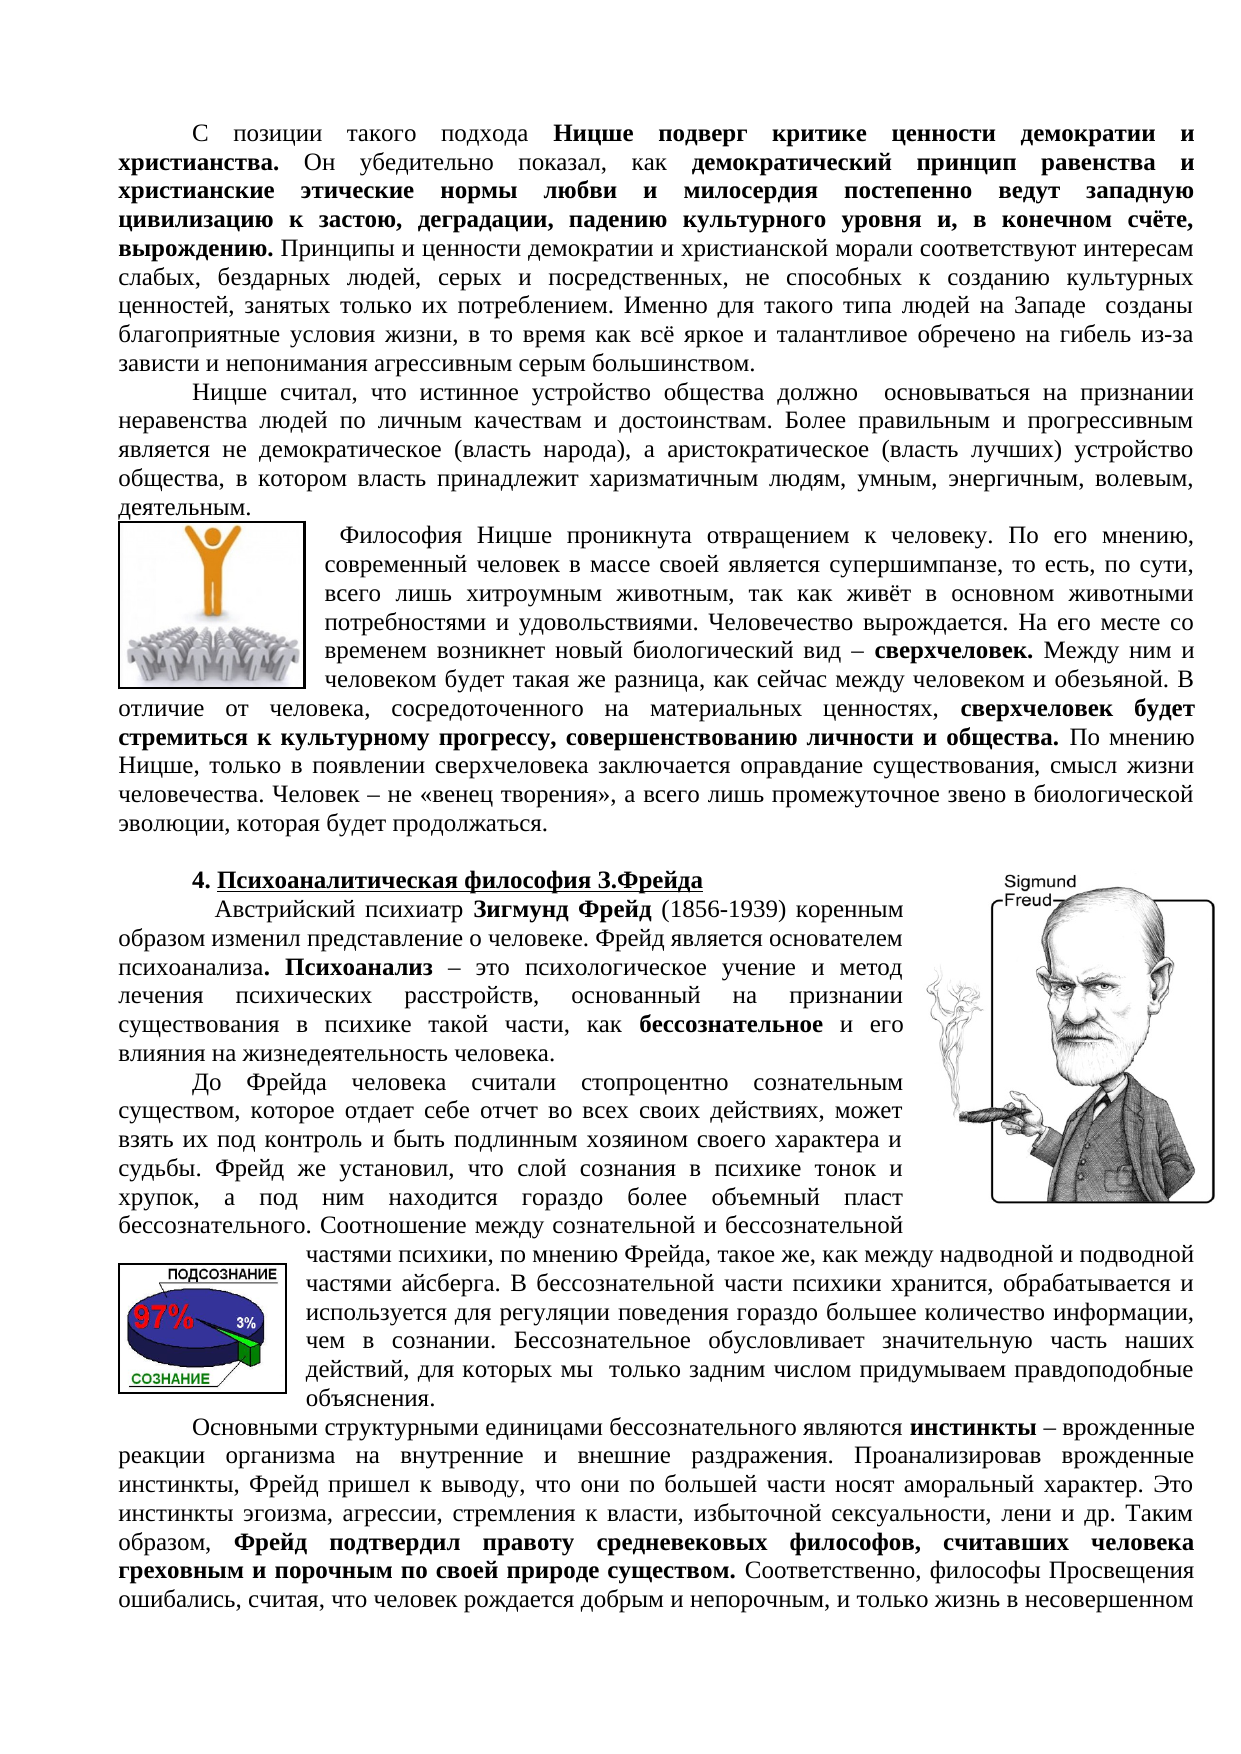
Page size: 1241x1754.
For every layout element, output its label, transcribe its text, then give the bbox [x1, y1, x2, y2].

picture [120, 1265, 285, 1392]
text Ницше считал, что истинное устройство общества должно основываться на признании неравенства людей по личным качествам и достоинствам. Более правильным и прогрессивным является не демократическое (власть народа), а аристократическое (власть лучших) устройство общества, в котором власть принадлежит харизматичным людям, умным, энергичным, волевым, деятельным. [118, 377, 1195, 521]
text 4. Психоаналитическая философия З.Фрейда [118, 866, 922, 894]
text Философия Ницше проникнута отвращением к человеку. По его мнению, современный человек в массе своей является супершимпанзе, то есть, по сути, всего лишь хитроумным животным, так как живёт в основном животными потребностями и удовольствиями. Человечество вырождается. На его месте со временем возникнет новый биологический вид – сверхчеловек. Между ним и человеком будет такая же разница, как сейчас между человеком и обезьяной. В отличие от человека, сосредоточенного на материальных ценностях, сверхчеловек будет стремиться к культурному прогрессу, совершенствованию личности и общества. По мнению Ницше, только в появлении сверхчеловека заключается оправдание существования, смысл жизни человечества. Человек – не «венец творения», а всего лишь промежуточное звено в биологической эволюции, которая будет продолжаться. [118, 521, 1195, 837]
picture [120, 523, 303, 687]
picture [922, 863, 1240, 1219]
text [118, 1412, 1195, 1613]
text С позиции такого подхода Ницше подверг критике ценности демократии и христианства. Он убедительно показал, как демократический принцип равенства и христианские этические нормы любви и милосердия постепенно ведут западную цивилизацию к застою, деградации, падению культурного уровня и, в конечном счёте, вырождению. Принципы и ценности демократии и христианской морали соответствуют интересам слабых, бездарных людей, серых и посредственных, не способных к созданию культурных ценностей, занятых только их потреблением. Именно для такого типа людей на Западе созданы благоприятные условия жизни, в то время как всё яркое и талантливое обречено на гибель из-за зависти и непонимания агрессивным серым большинством. [118, 118, 1195, 377]
text До Фрейда человека считали стопроцентно сознательным существом, которое отдает себе отчет во всех своих действиях, может взять их под контроль и быть подлинным хозяином своего характера и судьбы. Фрейд же установил, что слой сознания в психике тонок и хрупок, а под ним находится гораздо более объемный пласт бессознательного. Соотношение между сознательной и бессознательной частями психики, по мнению Фрейда, такое же, как между надводной и подводной частями айсберга. В бессознательной части психики хранится, обрабатывается и используется для регуляции поведения гораздо большее количество информации, чем в сознании. Бессознательное обусловливает значительную часть наших действий, для которых мы только задним числом придумываем правдоподобные объяснения. [118, 1067, 1195, 1412]
text Австрийский психиатр Зигмунд Фрейд (1856-1939) коренным образом изменил представление о человеке. Фрейд является основателем психоанализа. Психоанализ – это психологическое учение и метод лечения психических расстройств, основанный на признании существования в психике такой части, как бессознательное и его влияния на жизнедеятельность человека. [118, 894, 922, 1067]
